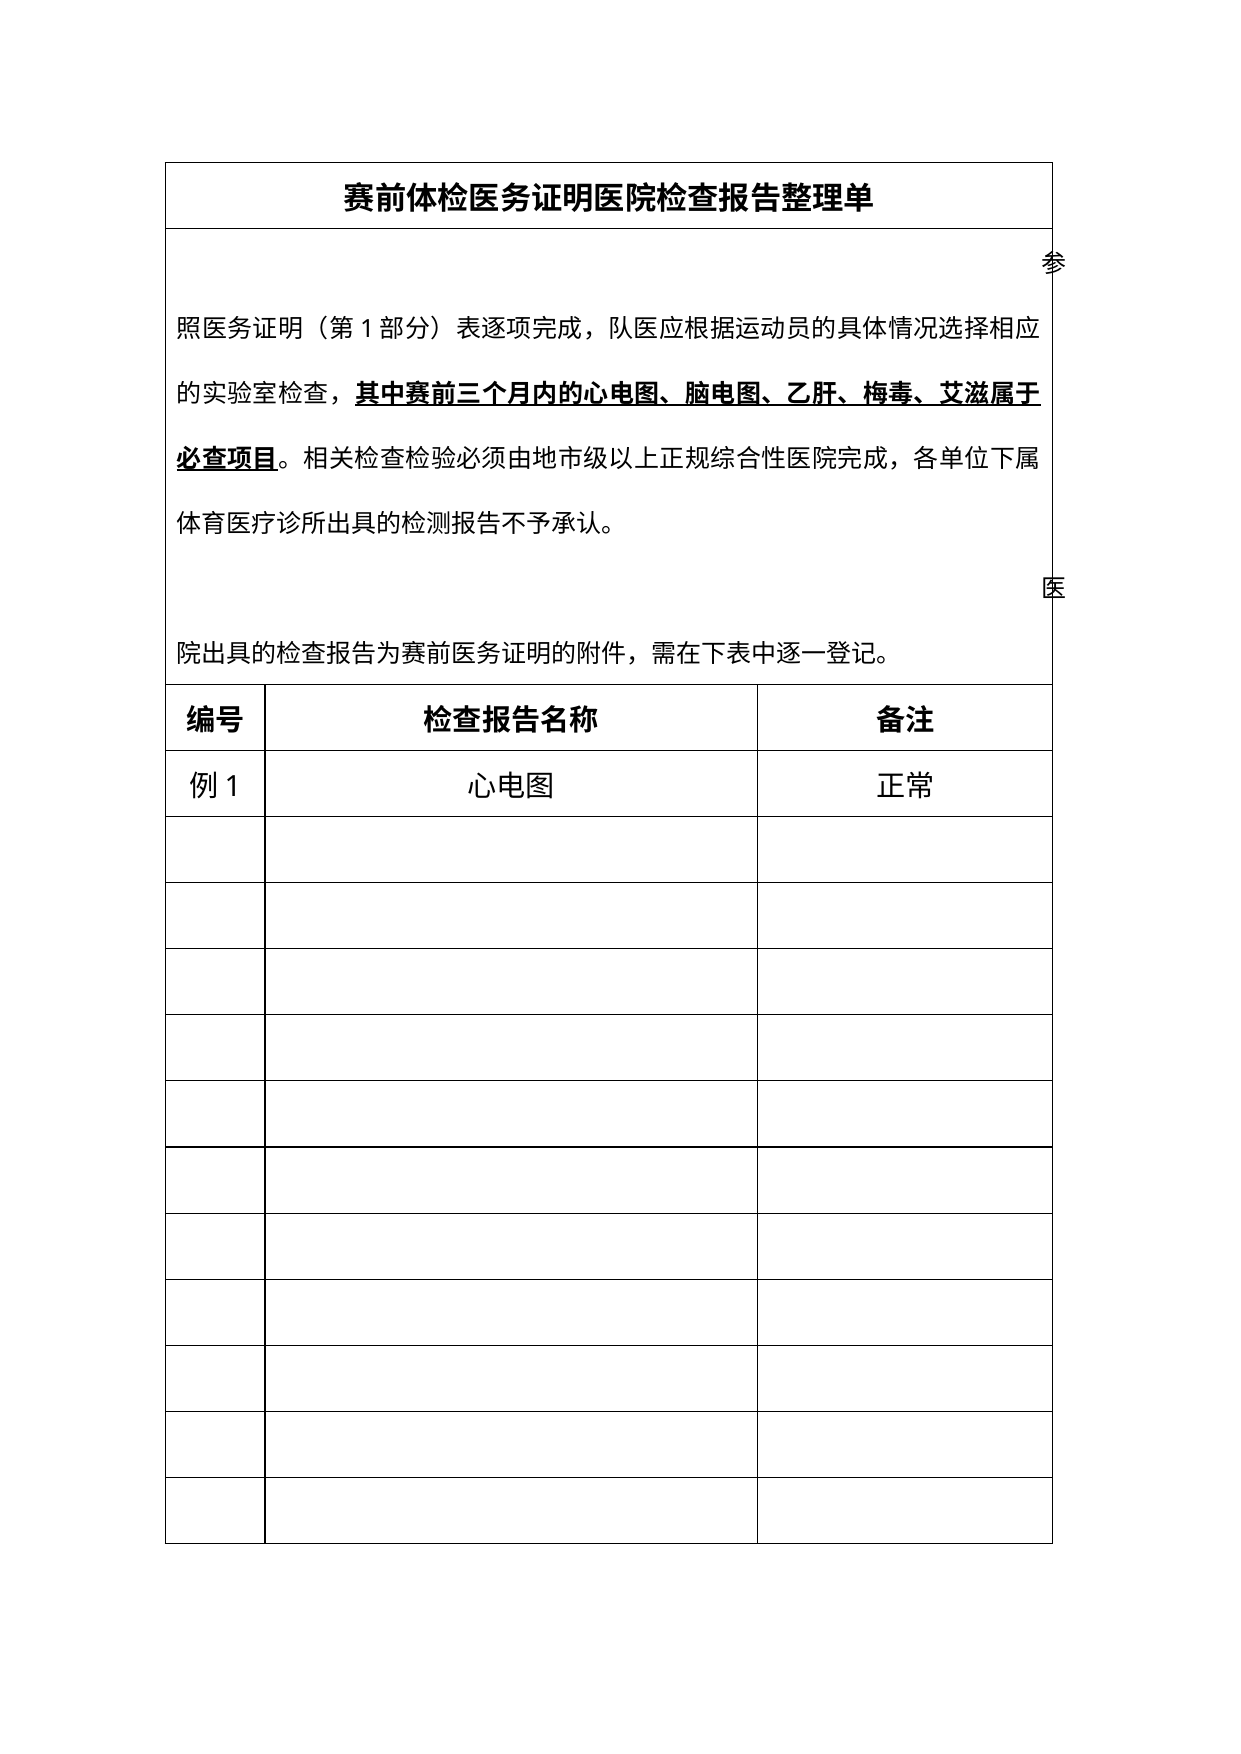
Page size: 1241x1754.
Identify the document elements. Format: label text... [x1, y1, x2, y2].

table_cell [266, 1015, 757, 1080]
table_cell [166, 1081, 264, 1146]
table_cell 检查报告名称 [266, 685, 757, 750]
table_cell [266, 1280, 757, 1344]
table_cell [266, 1081, 757, 1146]
table_cell [758, 1081, 1052, 1146]
table_cell [758, 817, 1052, 882]
table_cell [758, 1280, 1052, 1344]
table_cell [166, 1346, 264, 1411]
table_cell 参照医务证明（第1部分）表逐项完成，队医应根据运动员的具体情况选择相应的实验室检查，其中赛前三个月内的心电图、脑电图、乙肝、梅毒、艾滋属于必查项目。相关检查检验必须由地市级以上正规综合性医院完成，各单位下属体育医疗诊所出具的检测报告不予承认。 医院出具的检查报告为赛前医务证明的附件，需在下表中逐一登记。 [166, 229, 1052, 684]
table_cell [758, 1148, 1052, 1212]
table_cell [166, 1214, 264, 1278]
table_cell [266, 883, 757, 948]
table_cell [166, 949, 264, 1014]
table_cell [266, 1478, 757, 1543]
table_cell [266, 1148, 757, 1212]
table_cell [758, 1015, 1052, 1080]
table_cell [166, 1478, 264, 1543]
table_cell 编号 [166, 685, 264, 750]
table_cell 心电图 [266, 751, 757, 816]
table_cell [166, 1280, 264, 1344]
table_cell [166, 1412, 264, 1477]
table_cell [166, 1148, 264, 1212]
table_cell [758, 1478, 1052, 1543]
table_cell [266, 1346, 757, 1411]
table_cell [758, 1346, 1052, 1411]
table_cell 例1 [166, 751, 264, 816]
table_cell [266, 1214, 757, 1278]
table_cell [166, 1015, 264, 1080]
table_cell [266, 817, 757, 882]
table_cell 正常 [758, 751, 1052, 816]
table_cell [266, 949, 757, 1014]
table_cell [758, 1214, 1052, 1278]
table_cell 备注 [758, 685, 1052, 750]
table_cell [266, 1412, 757, 1477]
table_cell [166, 883, 264, 948]
table_cell [758, 1412, 1052, 1477]
table_header 赛前体检医务证明医院检查报告整理单 [166, 163, 1052, 228]
table_cell [166, 817, 264, 882]
table_cell [758, 883, 1052, 948]
table_cell [758, 949, 1052, 1014]
